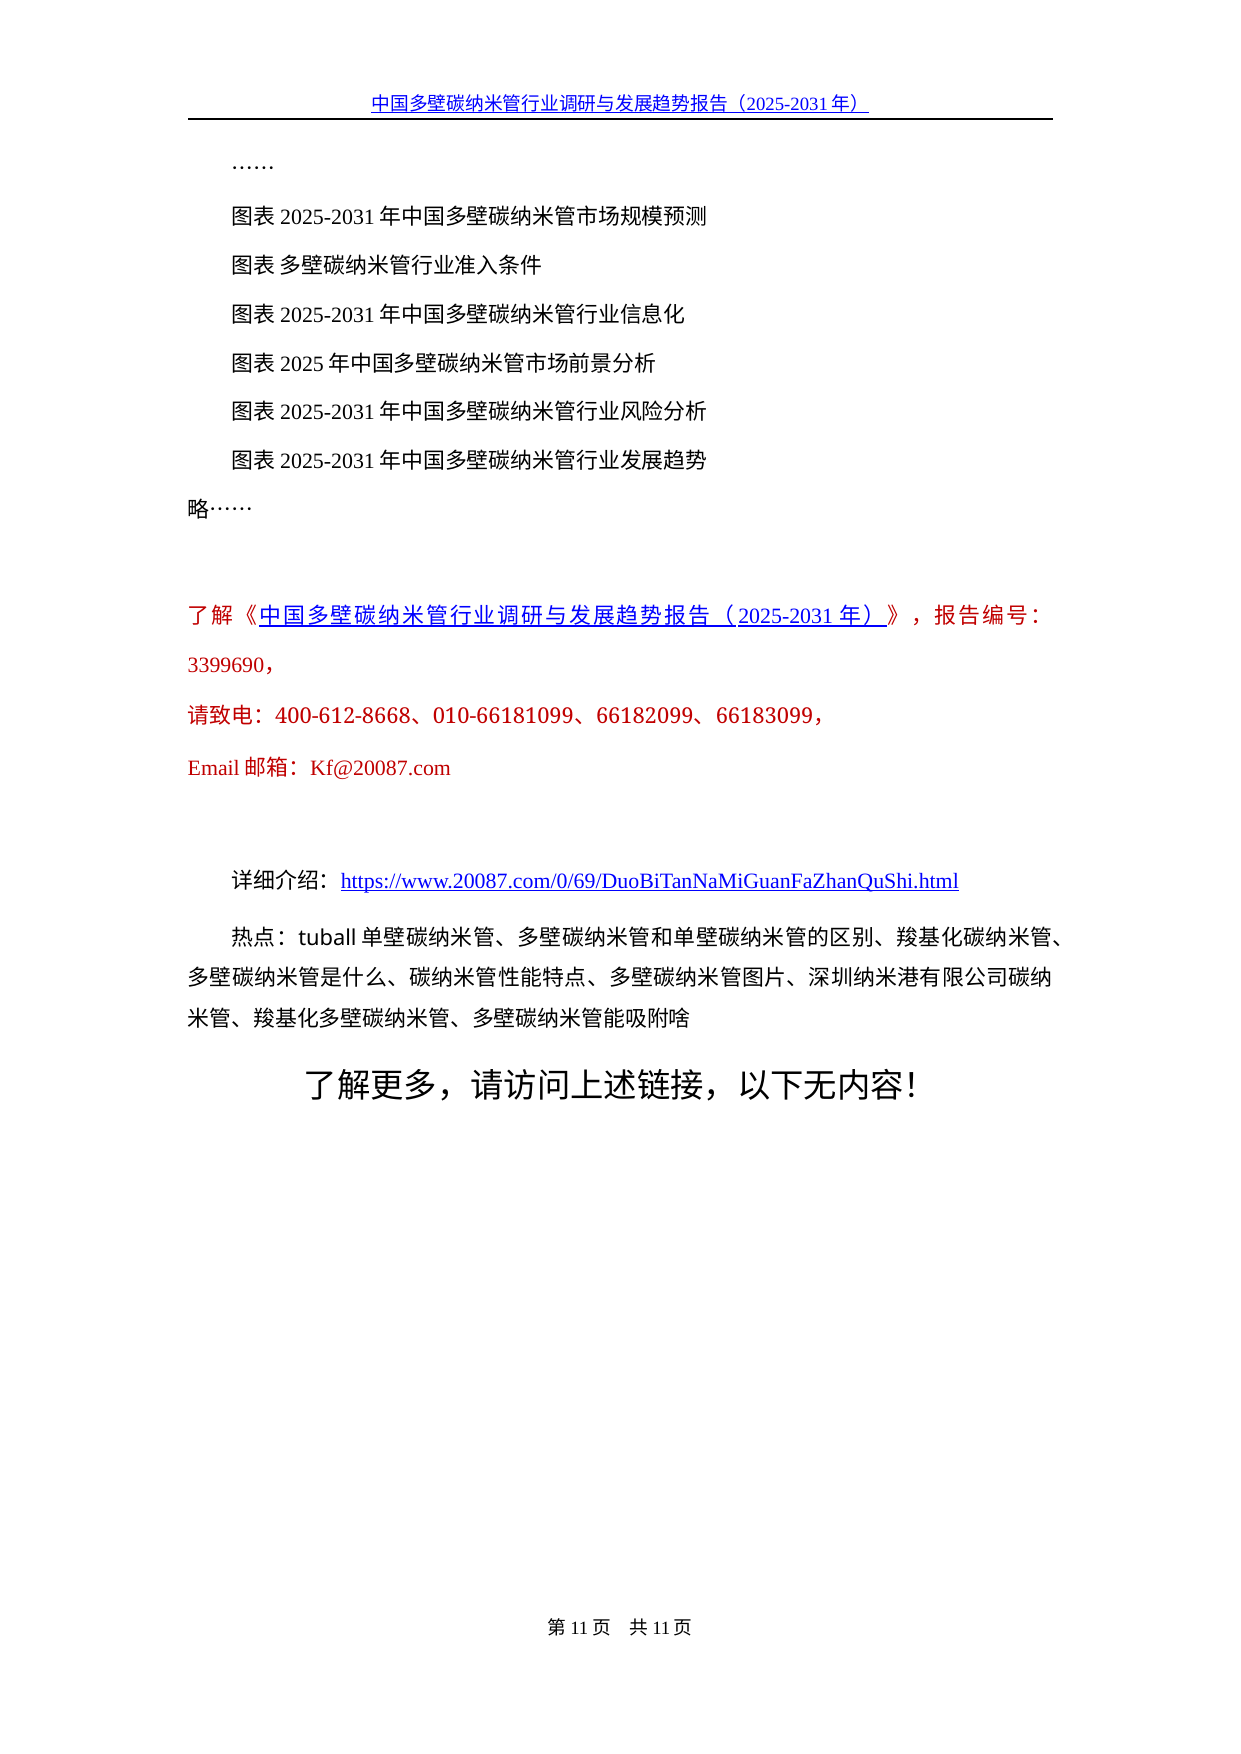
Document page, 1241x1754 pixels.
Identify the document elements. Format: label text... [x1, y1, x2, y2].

text Email邮箱：Kf@20087.com [187, 750, 1053, 782]
text 请致电：400-612-8668、010-66181099、66182099、66183099， [187, 698, 1053, 731]
text 热点：tuball单壁碳纳米管、多壁碳纳米管和单壁碳纳米管的区别、羧基化碳纳米管、多壁碳纳米管是什么、碳纳米管性能特点、多壁碳纳米管图片、深圳纳米港有限公司碳纳米管、羧基化多壁碳纳米管、多壁碳纳米管能吸附啥 [187, 919, 1053, 1033]
text 详细介绍：https://www.20087.com/0/69/DuoBiTanNaMiGuanFaZhanQuShi.html [187, 863, 1053, 895]
text 了解《中国多壁碳纳米管行业调研与发展趋势报告（2025-2031年）》，报告编号：3399690， [187, 598, 1053, 679]
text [187, 150, 1053, 524]
title 了解更多，请访问上述链接，以下无内容！ [187, 1051, 1053, 1116]
